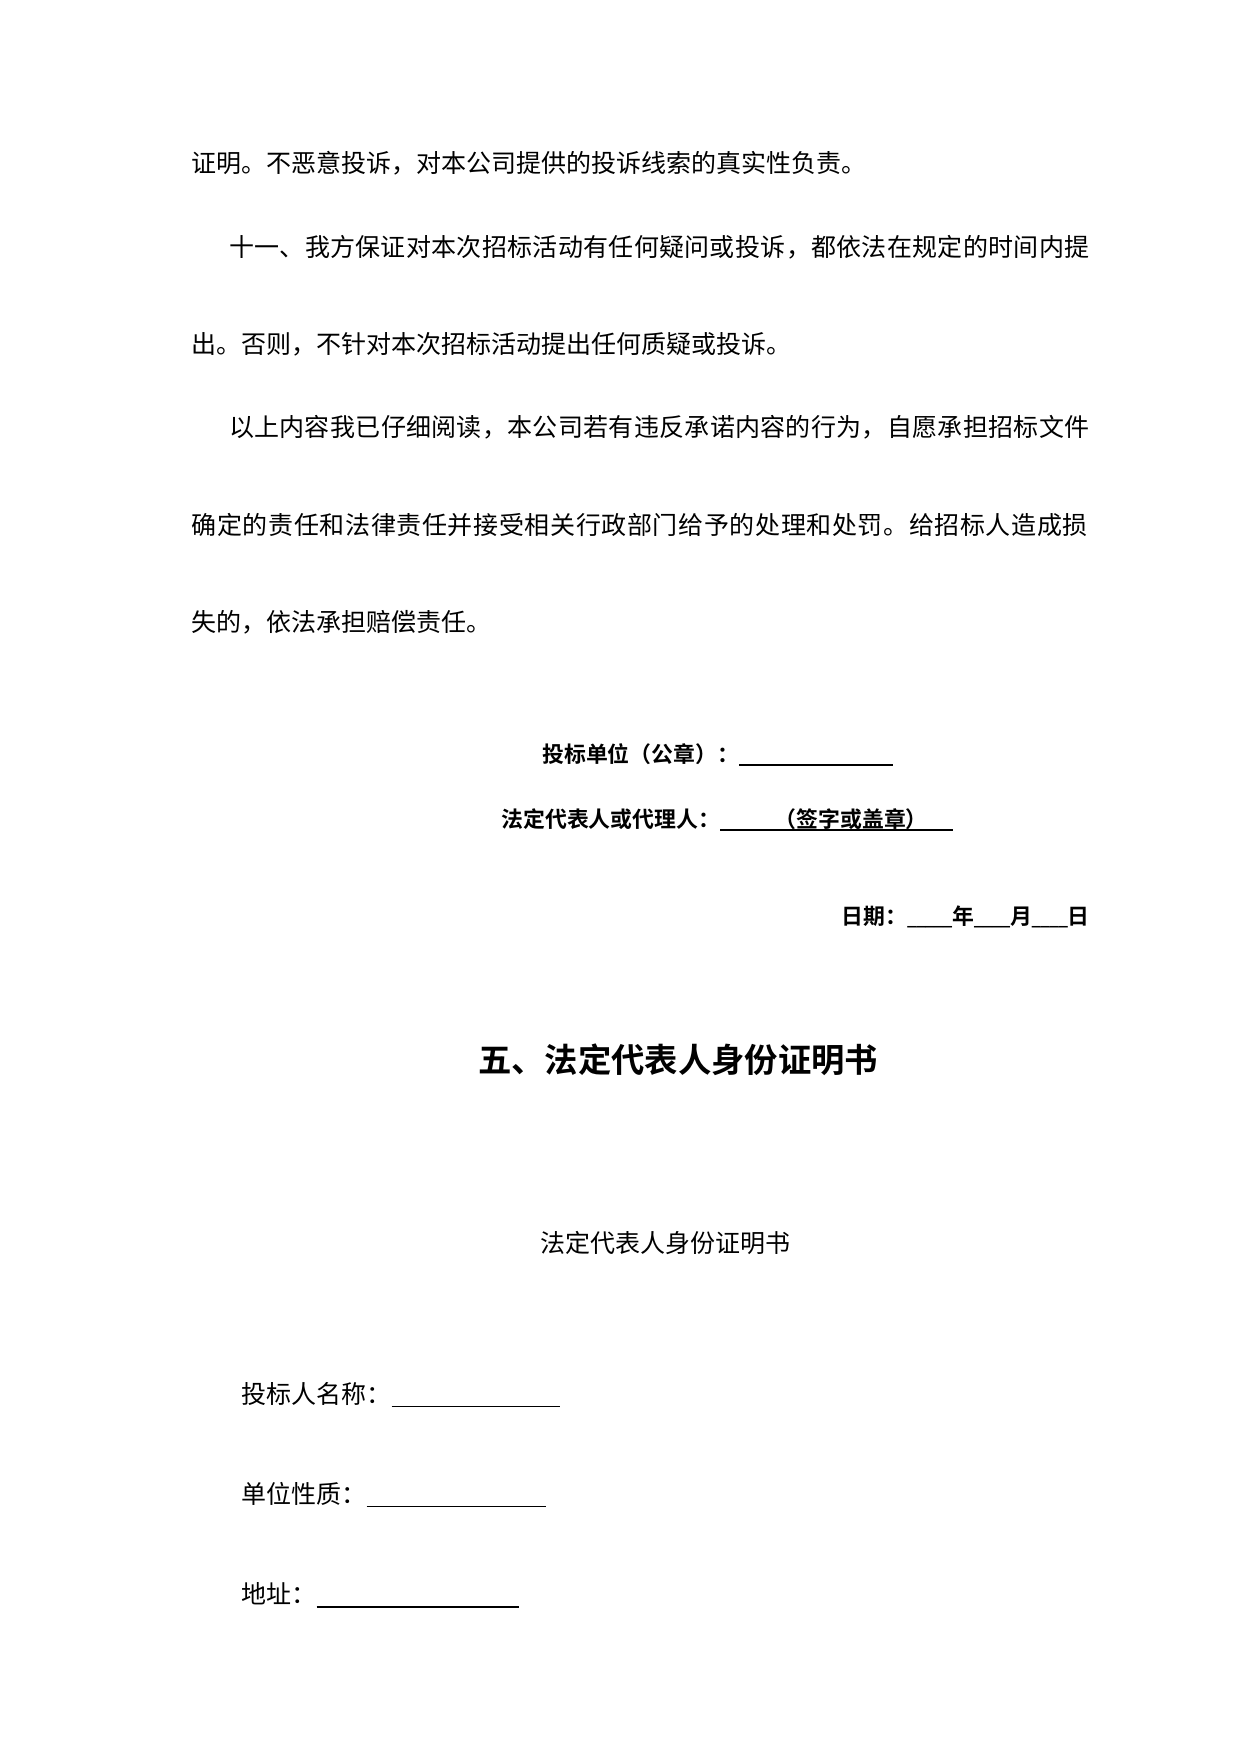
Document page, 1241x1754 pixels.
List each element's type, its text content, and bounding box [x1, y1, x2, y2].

text 单位性质： [191, 1474, 1089, 1511]
list 五、法定代表人身份证明书 [191, 1026, 1089, 1091]
text 投标单位（公章）： [191, 736, 1089, 769]
text 地址： [191, 1575, 1089, 1611]
text 法定代表人身份证明书 [191, 1209, 1089, 1274]
text 十一、我方保证对本次招标活动有任何疑问或投诉，都依法在规定的时间内提出。否则，不针对本次招标活动提出任何质疑或投诉。 [191, 213, 1089, 375]
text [191, 129, 1089, 194]
text 以上内容我已仔细阅读，本公司若有违反承诺内容的行为，自愿承担招标文件确定的责任和法律责任并接受相关行政部门给予的处理和处罚。给招标人造成损失的，依法承担赔偿责任。 [191, 393, 1089, 653]
text 法定代表人或代理人： （签字或盖章） [191, 801, 1089, 834]
text 投标人名称： [191, 1374, 1089, 1411]
text 日期：_____年____月____日 [191, 899, 1089, 931]
